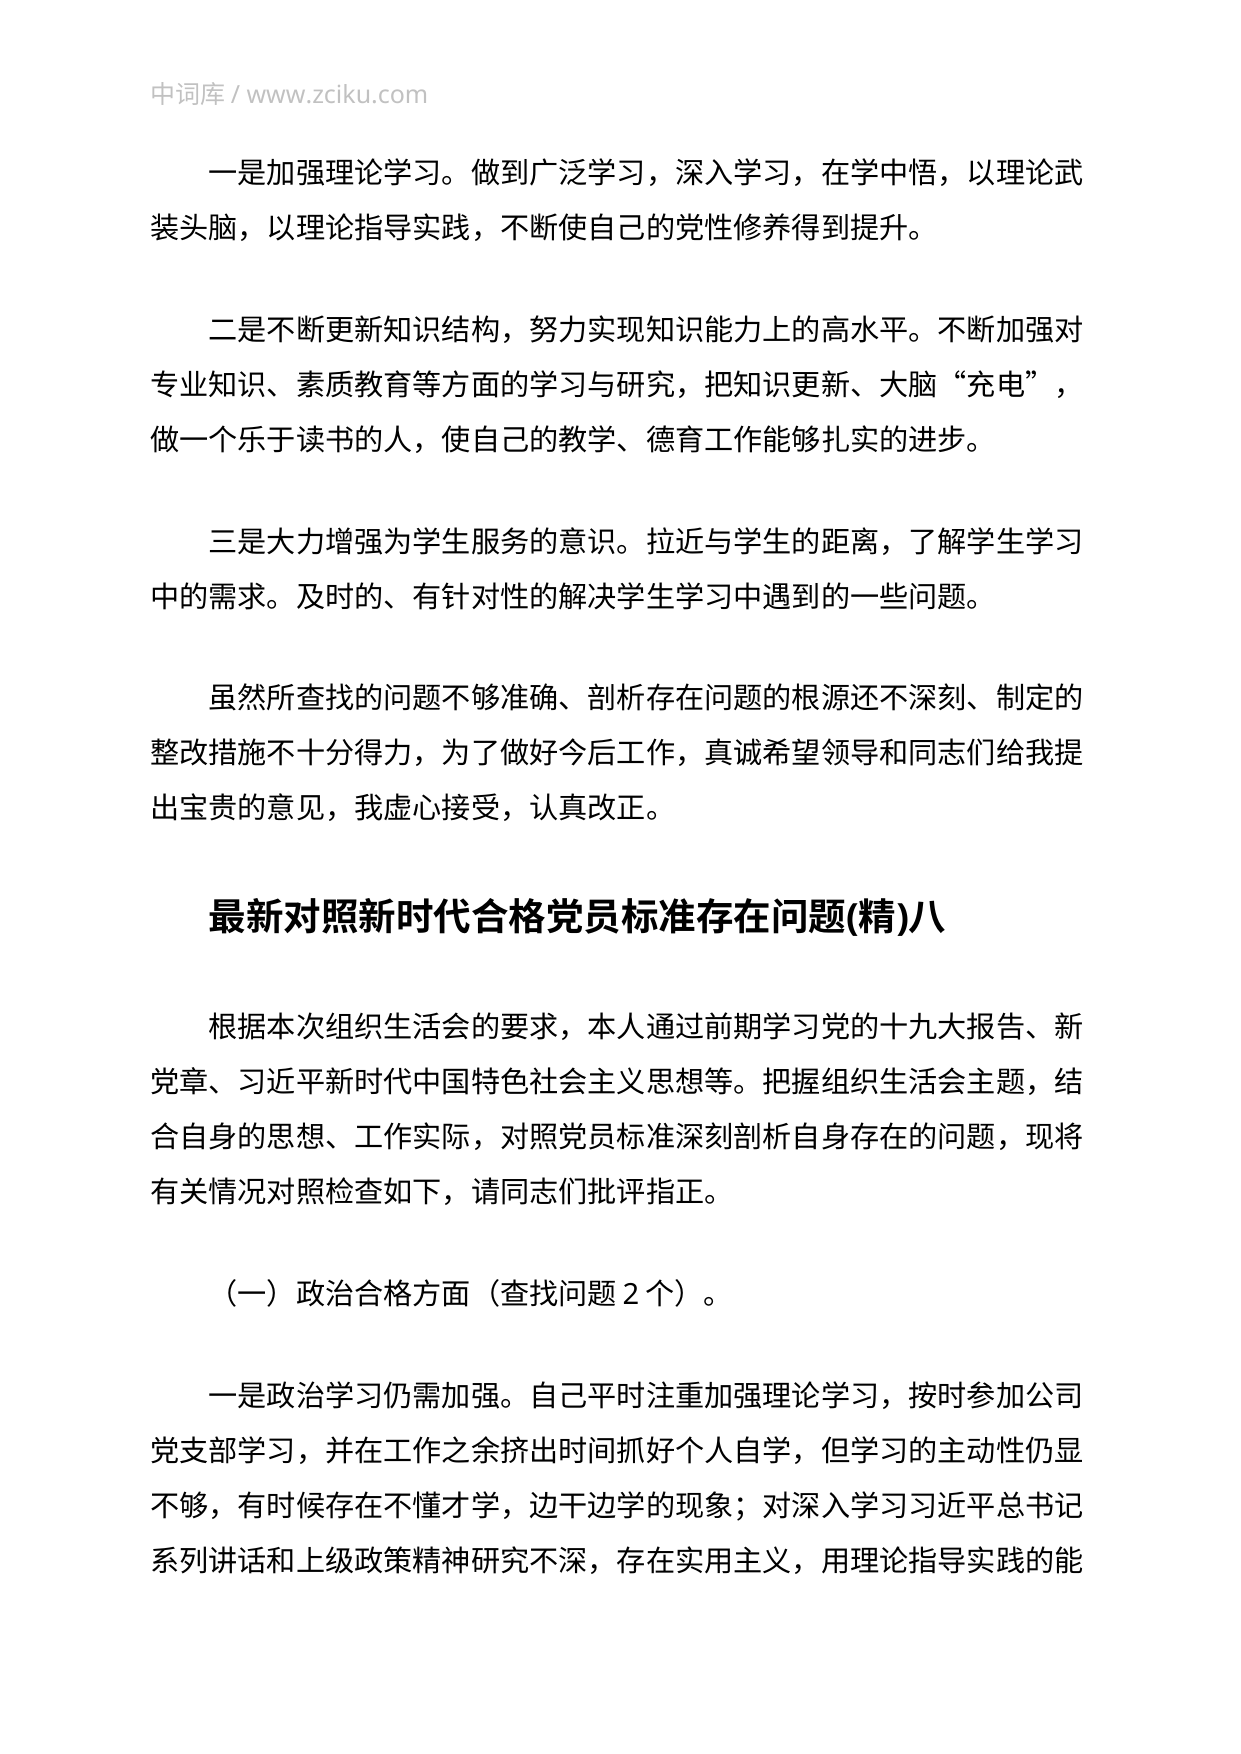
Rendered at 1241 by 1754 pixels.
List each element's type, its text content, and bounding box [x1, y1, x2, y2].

text 虽然所查找的问题不够准确、剖析存在问题的根源还不深刻、制定的整改措施不十分得力，为了做好今后工作，真诚希望领导和同志们给我提出宝贵的意见，我虚心接受，认真改正。 [150, 675, 1090, 827]
text 根据本次组织生活会的要求，本人通过前期学习党的十九大报告、新党章、习近平新时代中国特色社会主义思想等。把握组织生活会主题，结合自身的思想、工作实际，对照党员标准深刻剖析自身存在的问题，现将有关情况对照检查如下，请同志们批评指正。 [150, 1004, 1090, 1211]
text 三是大力增强为学生服务的意识。拉近与学生的距离，了解学生学习中的需求。及时的、有针对性的解决学生学习中遇到的一些问题。 [150, 518, 1090, 615]
text 二是不断更新知识结构，努力实现知识能力上的高水平。不断加强对专业知识、素质教育等方面的学习与研究，把知识更新、大脑“充电”，做一个乐于读书的人，使自己的教学、德育工作能够扎实的进步。 [150, 307, 1090, 459]
text 最新对照新时代合格党员标准存在问题(精)八 [150, 886, 1090, 941]
text 一是加强理论学习。做到广泛学习，深入学习，在学中悟，以理论武装头脑，以理论指导实践，不断使自己的党性修养得到提升。 [150, 150, 1090, 247]
text （一）政治合格方面（查找问题2个）。 [150, 1271, 1090, 1313]
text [150, 1372, 1090, 1579]
